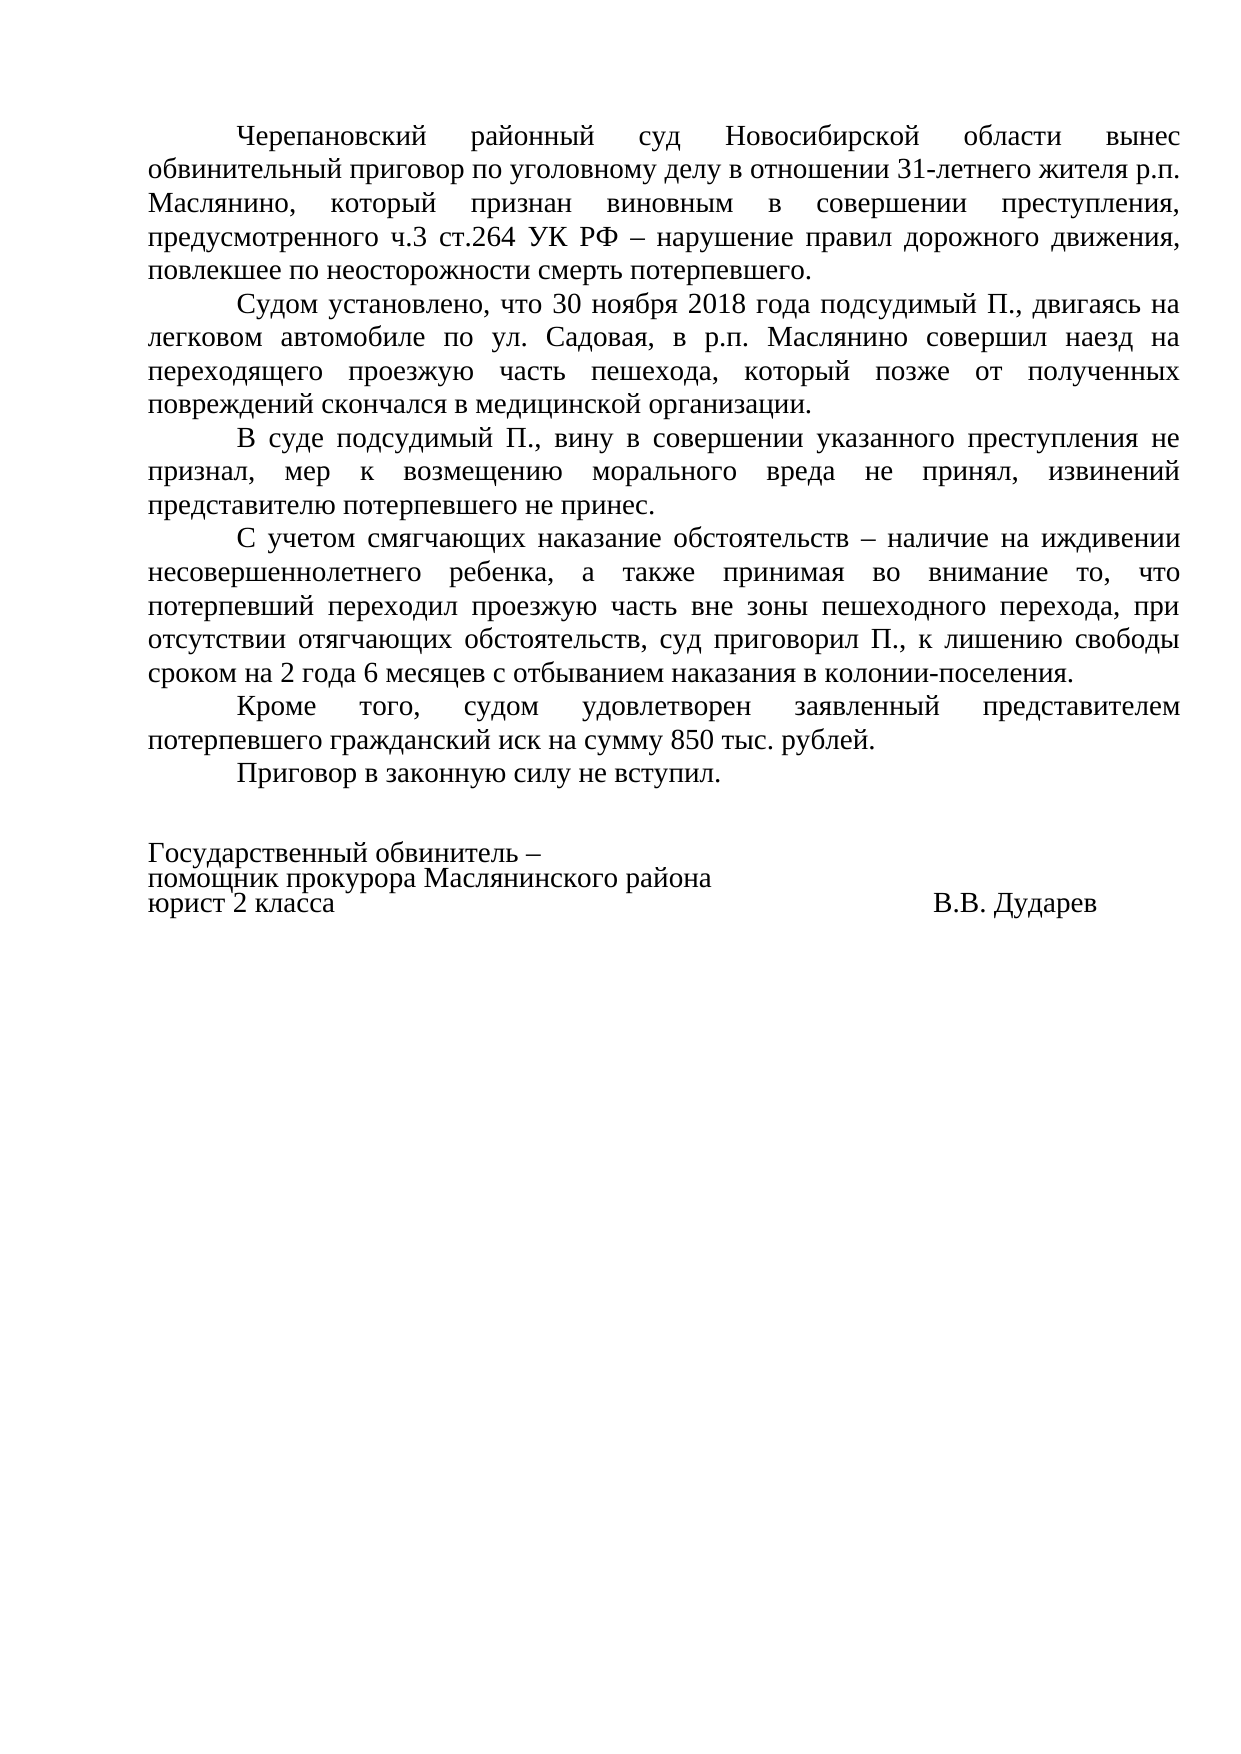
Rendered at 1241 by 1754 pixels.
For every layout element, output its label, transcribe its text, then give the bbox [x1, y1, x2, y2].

text Черепановский районный суд Новосибирской области вынес обвинительный приговор по уголовному делу в отношении 31-летнего жителя р.п. Маслянино, который признан виновным в совершении преступления, предусмотренного ч.3 ст.264 УК РФ – нарушение правил дорожного движения, повлекшее по неосторожности смерть потерпевшего. [148, 118, 1181, 286]
text Государственный обвинитель – [148, 842, 1181, 867]
text помощник прокурора Маслянинского района [148, 867, 1181, 892]
text юрист 2 класса В.В. Дударев [148, 892, 1181, 917]
text В суде подсудимый П., вину в совершении указанного преступления не признал, мер к возмещению морального вреда не принял, извинений представителю потерпевшего не принес. [148, 420, 1181, 521]
text Кроме того, судом удовлетворен заявленный представителем потерпевшего гражданский иск на сумму 850 тыс. рублей. [148, 688, 1181, 755]
text Судом установлено, что 30 ноября 2018 года подсудимый П., двигаясь на легковом автомобиле по ул. Садовая, в р.п. Маслянино совершил наезд на переходящего проезжую часть пешехода, который позже от полученных повреждений скончался в медицинской организации. [148, 286, 1181, 420]
text С учетом смягчающих наказание обстоятельств – наличие на иждивении несовершеннолетнего ребенка, а также принимая во внимание то, что потерпевший переходил проезжую часть вне зоны пешеходного перехода, при отсутствии отягчающих обстоятельств, суд приговорил П., к лишению свободы сроком на 2 года 6 месяцев с отбыванием наказания в колонии-поселения. [148, 521, 1181, 688]
text Приговор в законную силу не вступил. [148, 755, 1181, 789]
